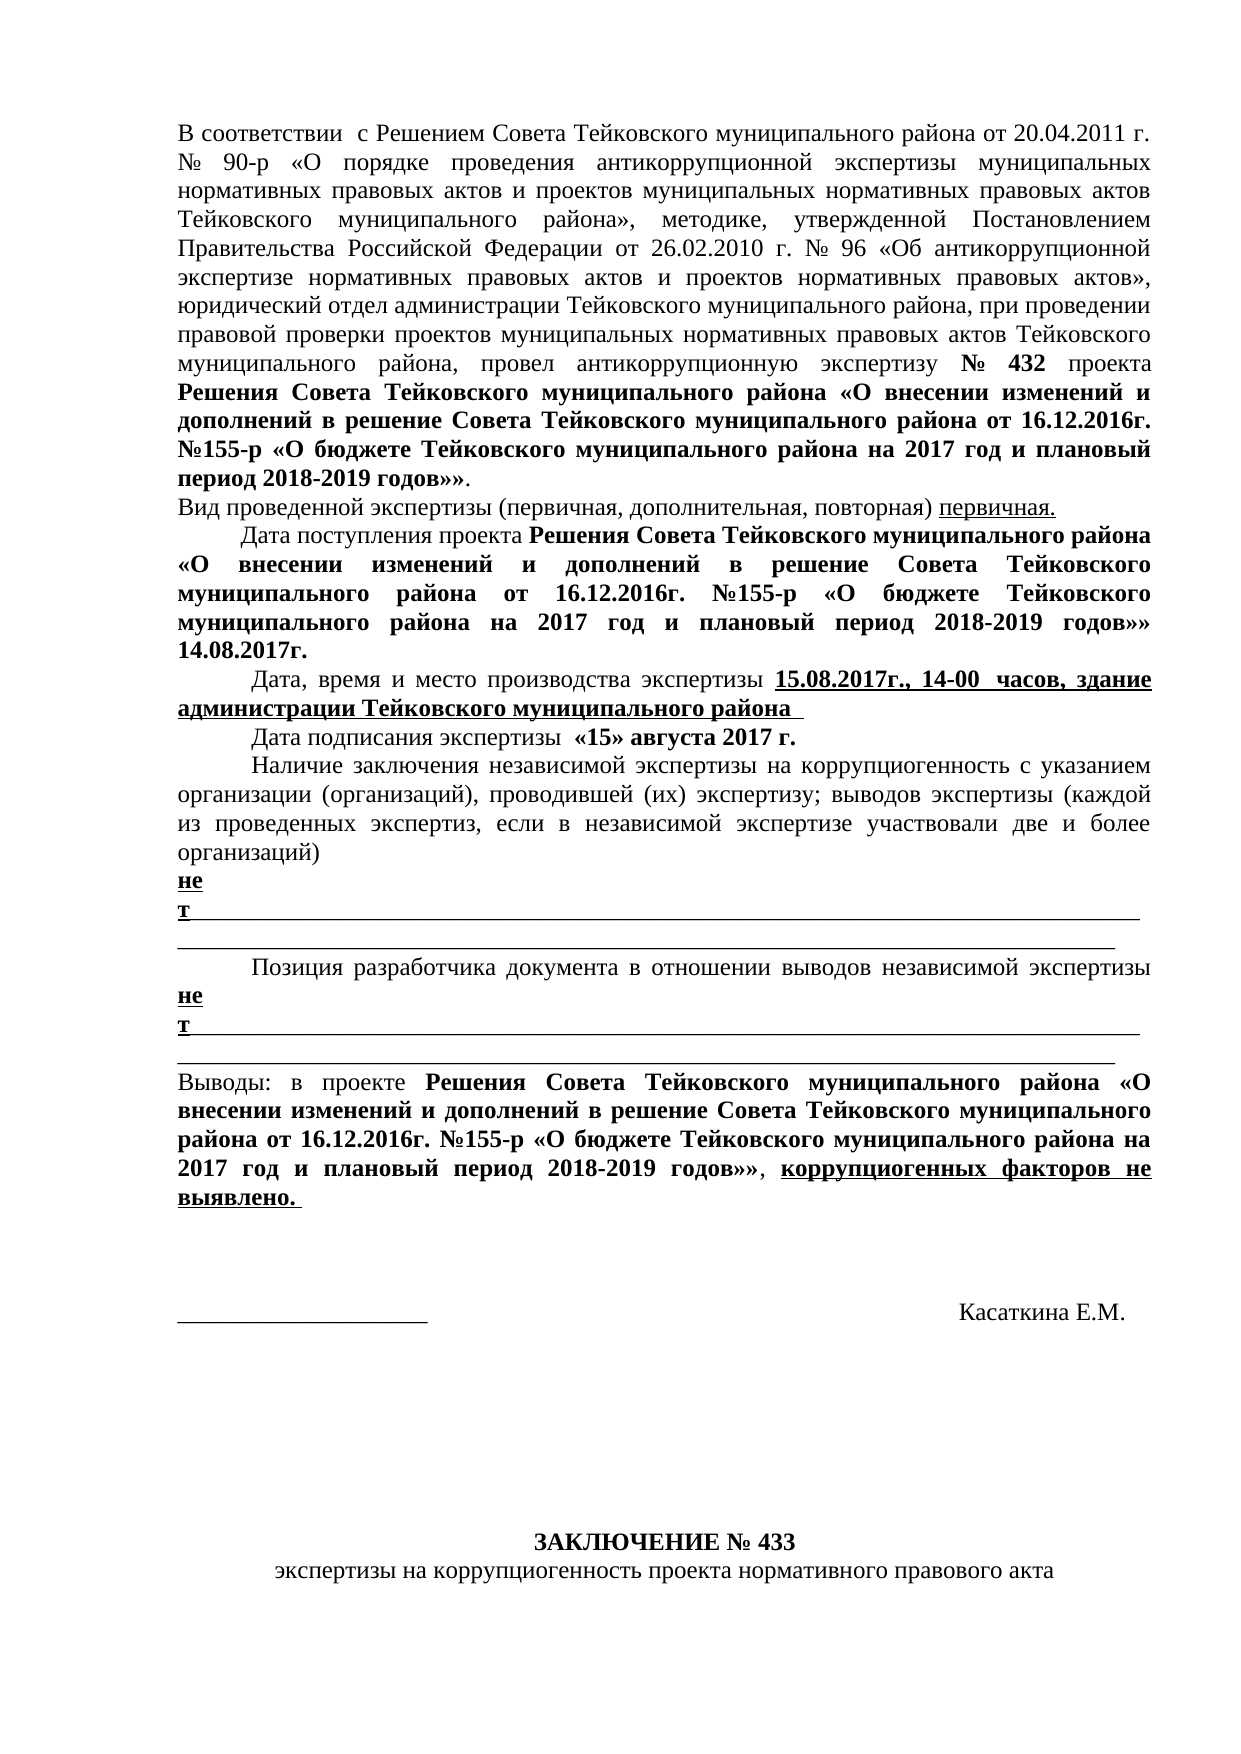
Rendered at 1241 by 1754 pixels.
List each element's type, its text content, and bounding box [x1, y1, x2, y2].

text дата, время и место производства экспертизы 15.08.2017г., 14-00 часов, здание администрации Тейковского муниципального района [177, 664, 1152, 722]
text Дата подписания экспертизы «15» августа 2017 г. [177, 722, 1152, 751]
text Выводы: в проекте Решения Совета Тейковского муниципального района «О внесении изменений и дополнений в решение Совета Тейковского муниципального района от 16.12.2016г. №155-р «О бюджете Тейковского муниципального района на 2017 год и плановый период 2018-2019 годов»», коррупциогенных факторов не выявлено. [177, 1067, 1152, 1211]
text Позиция разработчика документа в отношении выводов независимой экспертизы нет_______________________________________________________________________________________________________________________________________________________ [177, 952, 1152, 1067]
text заключение № 433 [177, 1527, 1152, 1556]
text ____________________ Касаткина Е.М. [177, 1297, 1152, 1326]
text экспертизы на коррупциогенность проекта нормативного правового акта [177, 1556, 1152, 1584]
text В соответствии с Решением Совета Тейковского муниципального района от 20.04.2011 г. № 90-р «О порядке проведения антикоррупционной экспертизы муниципальных нормативных правовых актов и проектов муниципальных нормативных правовых актов Тейковского муниципального района», методике, утвержденной Постановлением Правительства Российской Федерации от 26.02.2010 г. № 96 «Об антикоррупционной экспертизе нормативных правовых актов и проектов нормативных правовых актов», юридический отдел администрации Тейковского муниципального района, при проведении правовой проверки проектов муниципальных нормативных правовых актов Тейковского муниципального района, провел антикоррупционную экспертизу № 432 проекта Решения Совета Тейковского муниципального района «О внесении изменений и дополнений в решение Совета Тейковского муниципального района от 16.12.2016г. №155-р «О бюджете Тейковского муниципального района на 2017 год и плановый период 2018-2019 годов»». [177, 118, 1152, 492]
title Дата поступления проекта Решения Совета Тейковского муниципального района «О внесении изменений и дополнений в решение Совета Тейковского муниципального района от 16.12.2016г. №155-р «О бюджете Тейковского муниципального района на 2017 год и плановый период 2018-2019 годов»» 14.08.2017г. [177, 521, 1152, 664]
text Вид проведенной экспертизы (первичная, дополнительная, повторная) первичная. [177, 492, 1152, 521]
text Наличие заключения независимой экспертизы на коррупциогенность с указанием организации (организаций), проводившей (их) экспертизу; выводов экспертизы (каждой из проведенных экспертиз, если в независимой экспертизе участвовали две и более организаций) нет_______________________________________________________________________________________________________________________________________________________ [177, 751, 1152, 952]
